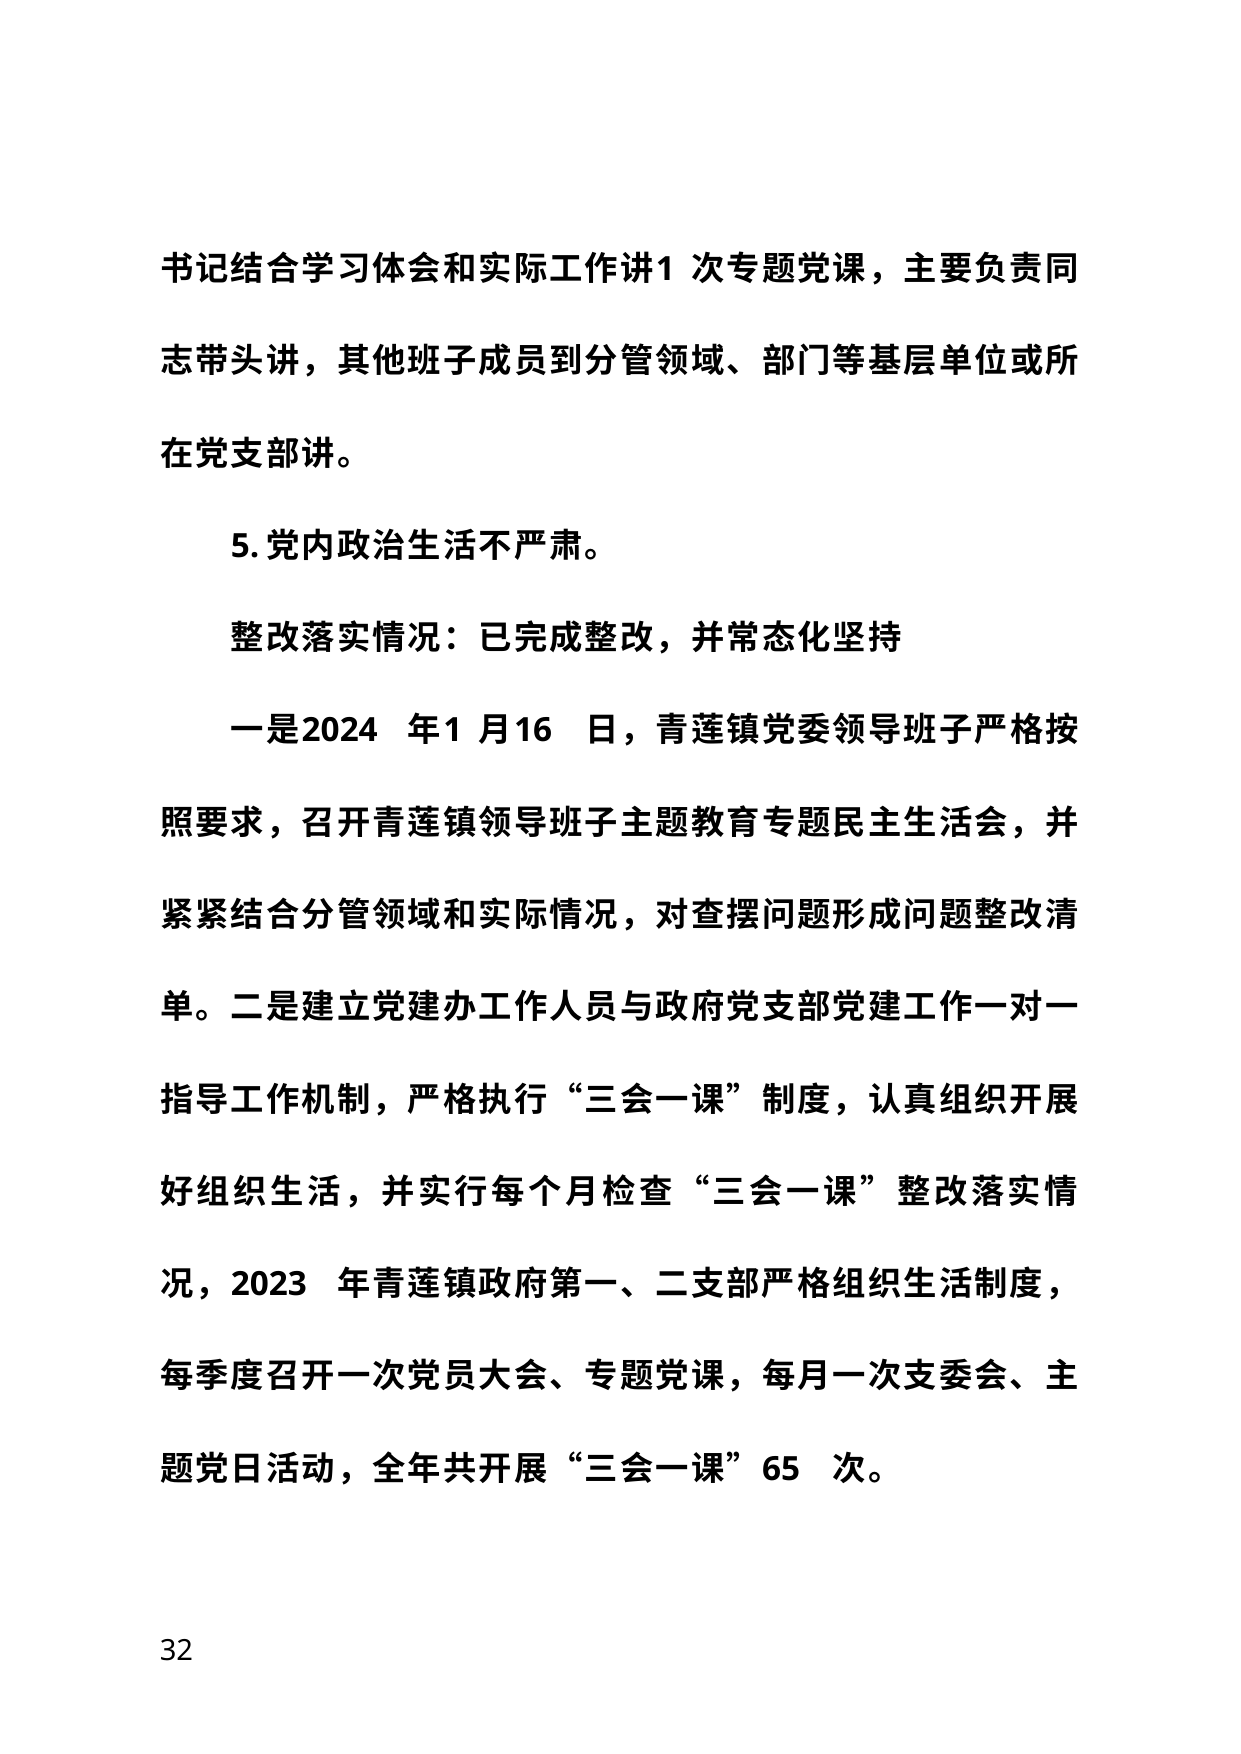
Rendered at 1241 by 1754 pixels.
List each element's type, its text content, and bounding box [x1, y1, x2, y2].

text 5.党内政治生活不严肃。 [160, 497, 1081, 589]
text 整改落实情况：已完成整改，并常态化坚持 [160, 589, 1081, 681]
text 一是2024年1月16日，青莲镇党委领导班子严格按照要求，召开青莲镇领导班子主题教育专题民主生活会，并紧紧结合分管领域和实际情况，对查摆问题形成问题整改清单。二是建立党建办工作人员与政府党支部党建工作一对一指导工作机制，严格执行“三会一课”制度，认真组织开展好组织生活，并实行每个月检查“三会一课”整改落实情况，2023年青莲镇政府第一、二支部严格组织生活制度，每季度召开一次党员大会、专题党课，每月一次支委会、主题党日活动，全年共开展“三会一课”65次。 [160, 681, 1081, 1512]
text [160, 220, 1081, 497]
